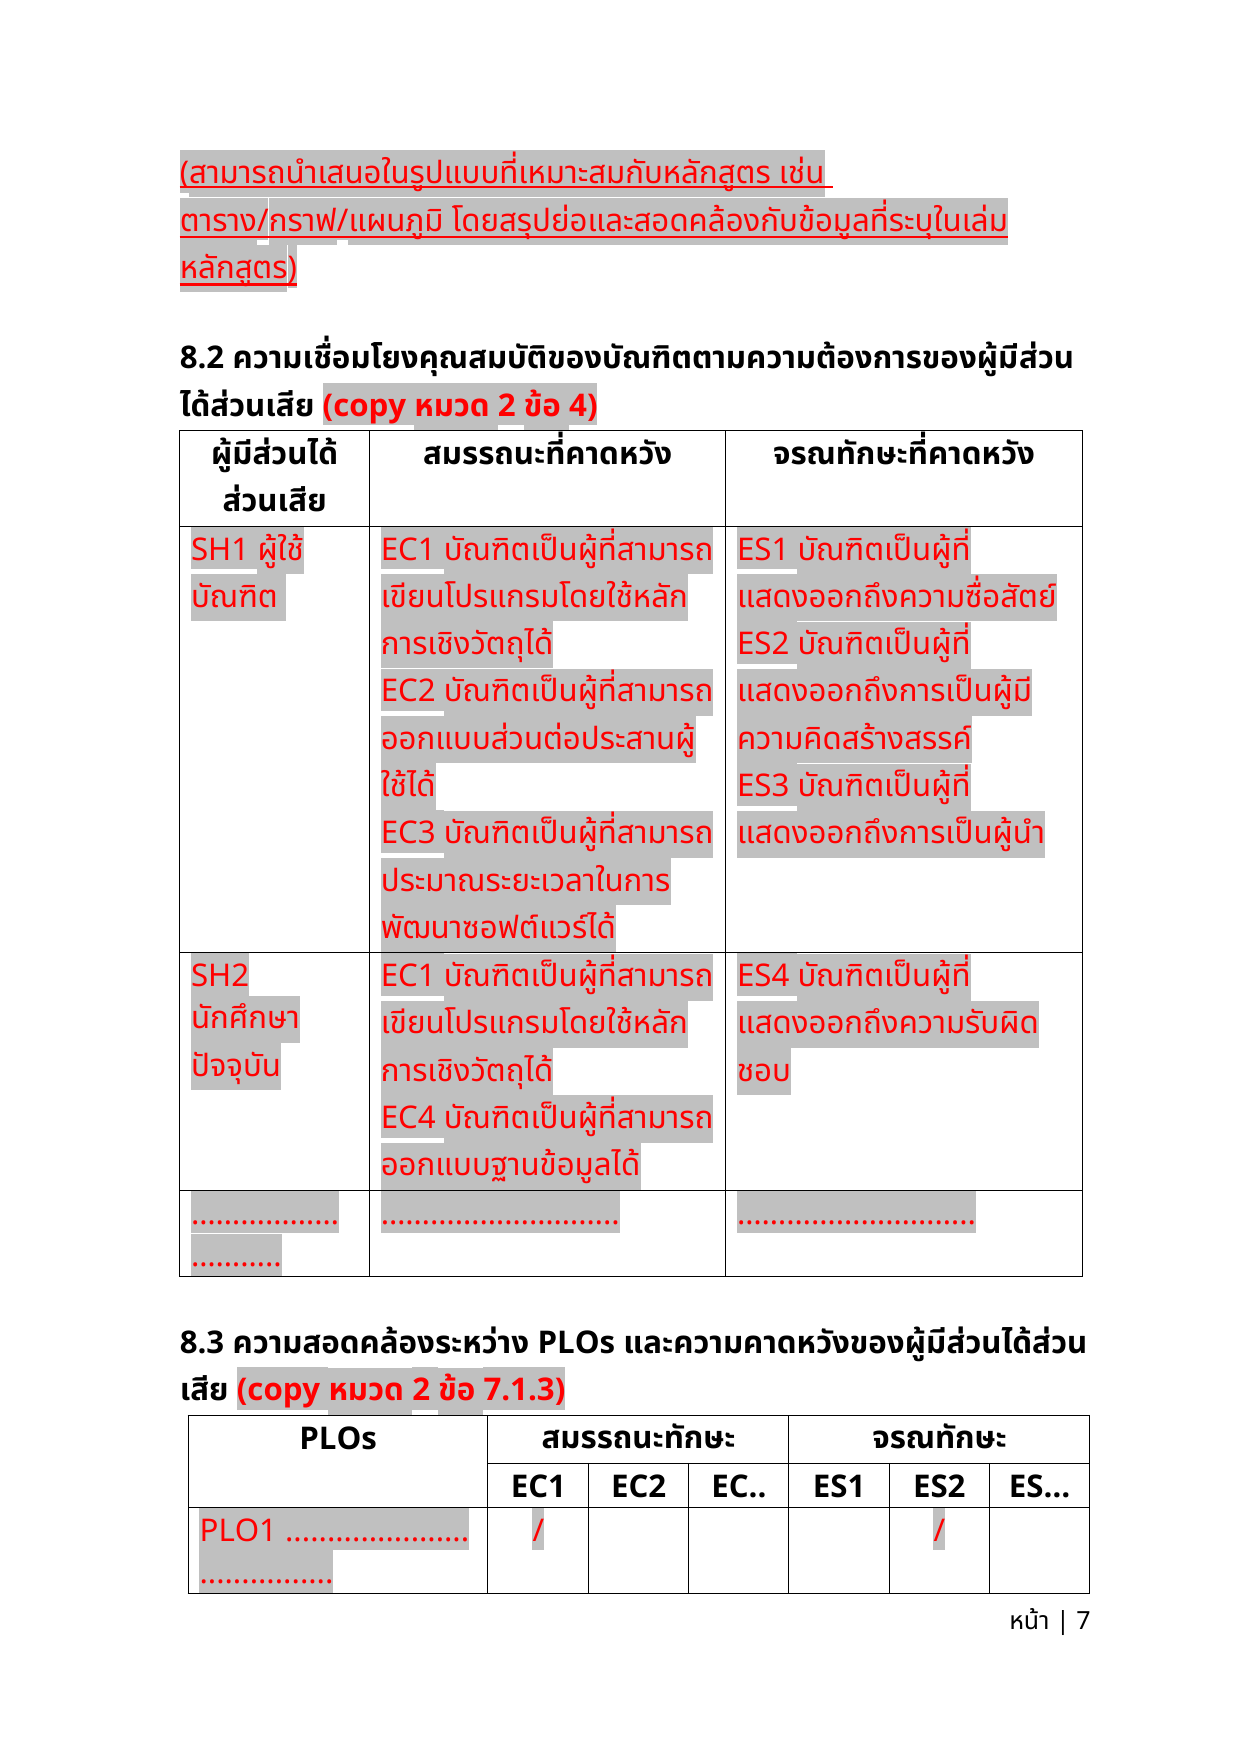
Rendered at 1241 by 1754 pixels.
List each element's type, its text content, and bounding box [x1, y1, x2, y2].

table_header จรณทักษะที่คาดหวัง [726, 431, 1082, 526]
table_cell ES1 บัณฑิตเป็นผู้ที่แสดงออกถึงความซื่อสัตย์ ES2 บัณฑิตเป็นผู้ที่แสดงออกถึงการเป็นผู้มีความคิดสร้างสรรค์ ES3 บัณฑิตเป็นผู้ที่แสดงออกถึงการเป็นผู้นำ [726, 527, 1082, 952]
table_cell ES2 [890, 1464, 989, 1507]
table_cell ES4 บัณฑิตเป็นผู้ที่แสดงออกถึงความรับผิดชอบ [726, 953, 1082, 1190]
text 8.2 ความเชื่อมโยงคุณสมบัติของบัณฑิตตามความต้องการของผู้มีส่วนได้ส่วนเสีย (copy หมวด 2 ข้อ 4) [179, 292, 1090, 430]
table_header ผู้มีส่วนได้ส่วนเสีย [180, 431, 369, 526]
table_cell [689, 1508, 788, 1593]
table_cell EC1 บัณฑิตเป็นผู้ที่สามารถเขียนโปรแกรมโดยใช้หลักการเชิงวัตถุได้ EC2 บัณฑิตเป็นผู้ที่สามารถออกแบบส่วนต่อประสานผู้ใช้ได้ EC3 บัณฑิตเป็นผู้ที่สามารถประมาณระยะเวลาในการพัฒนาซอฟต์แวร์ได้ [370, 527, 725, 952]
table_cell ES1 [789, 1464, 889, 1507]
table_header สมรรถนะทักษะ [488, 1416, 788, 1463]
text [179, 150, 1090, 292]
table_cell [589, 1508, 688, 1593]
table_cell / [890, 1508, 989, 1593]
table_cell [990, 1508, 1089, 1593]
table_cell EC1 บัณฑิตเป็นผู้ที่สามารถเขียนโปรแกรมโดยใช้หลักการเชิงวัตถุได้ EC4 บัณฑิตเป็นผู้ที่สามารถออกแบบฐานข้อมูลได้ [444, 953, 725, 1190]
table_header จรณทักษะ [789, 1416, 1089, 1463]
table_cell [789, 1508, 889, 1593]
table_header PLOs [189, 1416, 487, 1507]
table_cell EC.. [689, 1464, 788, 1507]
text 8.3 ความสอดคล้องระหว่าง PLOs และความคาดหวังของผู้มีส่วนได้ส่วนเสีย (copy หมวด 2 ข้อ 7.1.3) [179, 1320, 1090, 1415]
table_cell SH2 นักศึกษาปัจจุบัน [180, 953, 369, 1190]
table_cell EC1 บัณฑิตเป็นผู้ที่สามารถเขียนโปรแกรมโดยใช้หลักการเชิงวัตถุได้ EC4 บัณฑิตเป็นผู้ที่สามารถออกแบบฐานข้อมูลได้ [370, 953, 444, 1190]
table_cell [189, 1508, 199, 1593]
table_cell EC1 [488, 1464, 588, 1507]
table_cell ……………………….. [370, 1191, 725, 1276]
table_cell PLO1 ...................................... [333, 1508, 487, 1593]
table_cell EC2 [589, 1464, 688, 1507]
table_cell / [488, 1508, 588, 1593]
table_cell ……………………….. [180, 1191, 369, 1276]
table_cell ……………………….. [726, 1191, 1082, 1276]
table_cell SH1 ผู้ใช้บัณฑิต [180, 527, 369, 952]
table_cell ES… [990, 1464, 1089, 1507]
table_header สมรรถนะที่คาดหวัง [370, 431, 725, 526]
